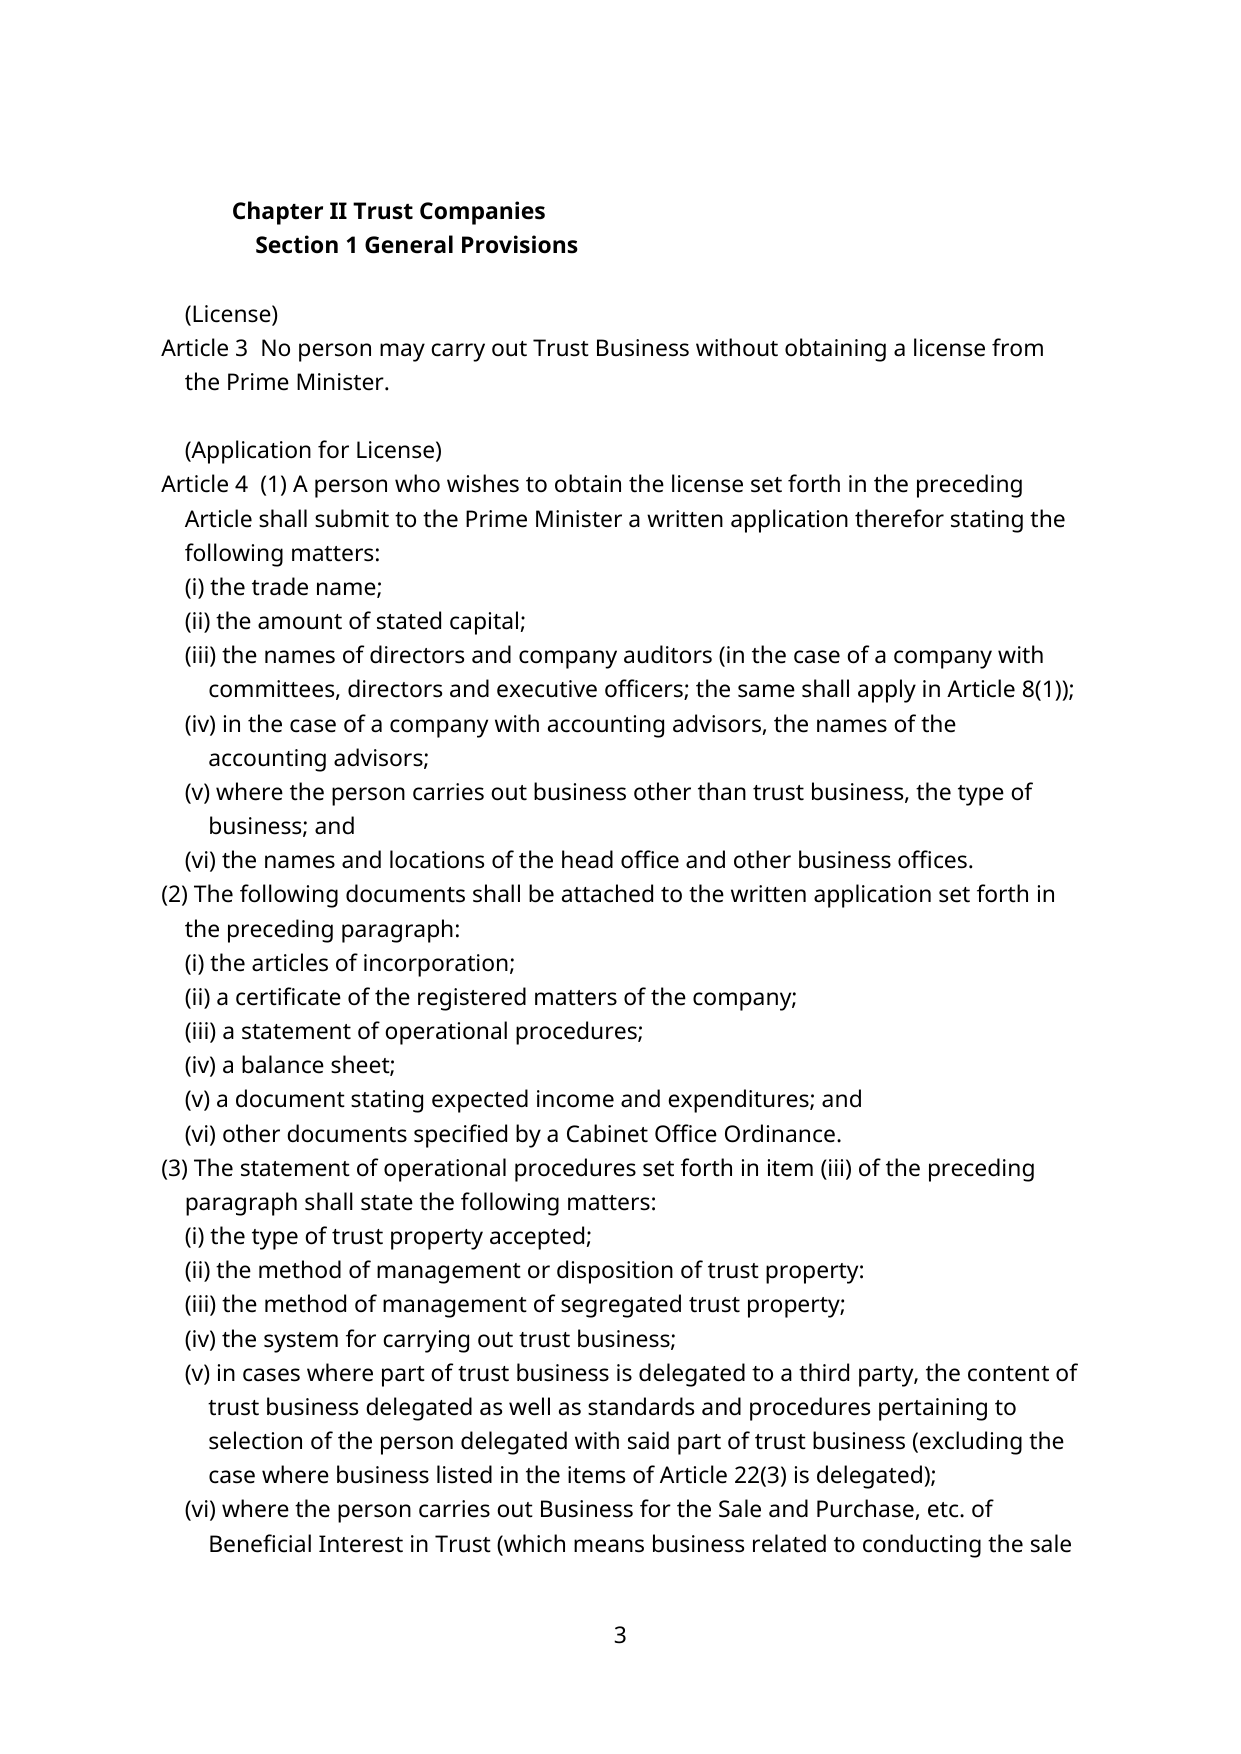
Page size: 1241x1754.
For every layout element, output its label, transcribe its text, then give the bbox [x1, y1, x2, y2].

text (v) where the person carries out business other than trust business, the type of business; and [184, 774, 1079, 843]
text (i) the type of trust property accepted; [184, 1219, 1079, 1253]
text (iii) the names of directors and company auditors (in the case of a company with committees, directors and executive officers; the same shall apply in Article 8(1)); [184, 638, 1079, 706]
text Chapter II Trust Companies [230, 194, 1079, 228]
text (3) The statement of operational procedures set forth in item (iii) of the preceding paragraph shall state the following matters: [161, 1150, 1079, 1219]
text (iii) a statement of operational procedures; [184, 1014, 1079, 1048]
text Article 4 (1) A person who wishes to obtain the license set forth in the preceding Article shall submit to the Prime Minister a written application therefor stating the following matters: [161, 467, 1079, 569]
text (ii) a certificate of the registered matters of the company; [184, 979, 1079, 1014]
text (i) the trade name; [184, 569, 1079, 604]
text (License) [184, 296, 1079, 330]
text Section 1 General Provisions [253, 228, 1079, 262]
text (iv) the system for carrying out trust business; [184, 1321, 1079, 1355]
text (ii) the method of management or disposition of trust property: [184, 1253, 1079, 1287]
text (Application for License) [184, 433, 1079, 467]
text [184, 1492, 1079, 1560]
text (iv) a balance sheet; [184, 1048, 1079, 1082]
text (vi) the names and locations of the head office and other business offices. [184, 843, 1079, 877]
text (v) a document stating expected income and expenditures; and [184, 1082, 1079, 1116]
text (i) the articles of incorporation; [184, 945, 1079, 979]
text (iv) in the case of a company with accounting advisors, the names of the accounting advisors; [184, 706, 1079, 774]
text Article 3 No person may carry out Trust Business without obtaining a license from the Prime Minister. [161, 330, 1079, 399]
text (ii) the amount of stated capital; [184, 604, 1079, 638]
text (vi) other documents specified by a Cabinet Office Ordinance. [184, 1116, 1079, 1150]
text (v) in cases where part of trust business is delegated to a third party, the content of trust business delegated as well as standards and procedures pertaining to selection of the person delegated with said part of trust business (excluding the case where business listed in the items of Article 22(3) is delegated); [184, 1355, 1079, 1492]
text (2) The following documents shall be attached to the written application set forth in the preceding paragraph: [161, 877, 1079, 945]
text (iii) the method of management of segregated trust property; [184, 1287, 1079, 1321]
